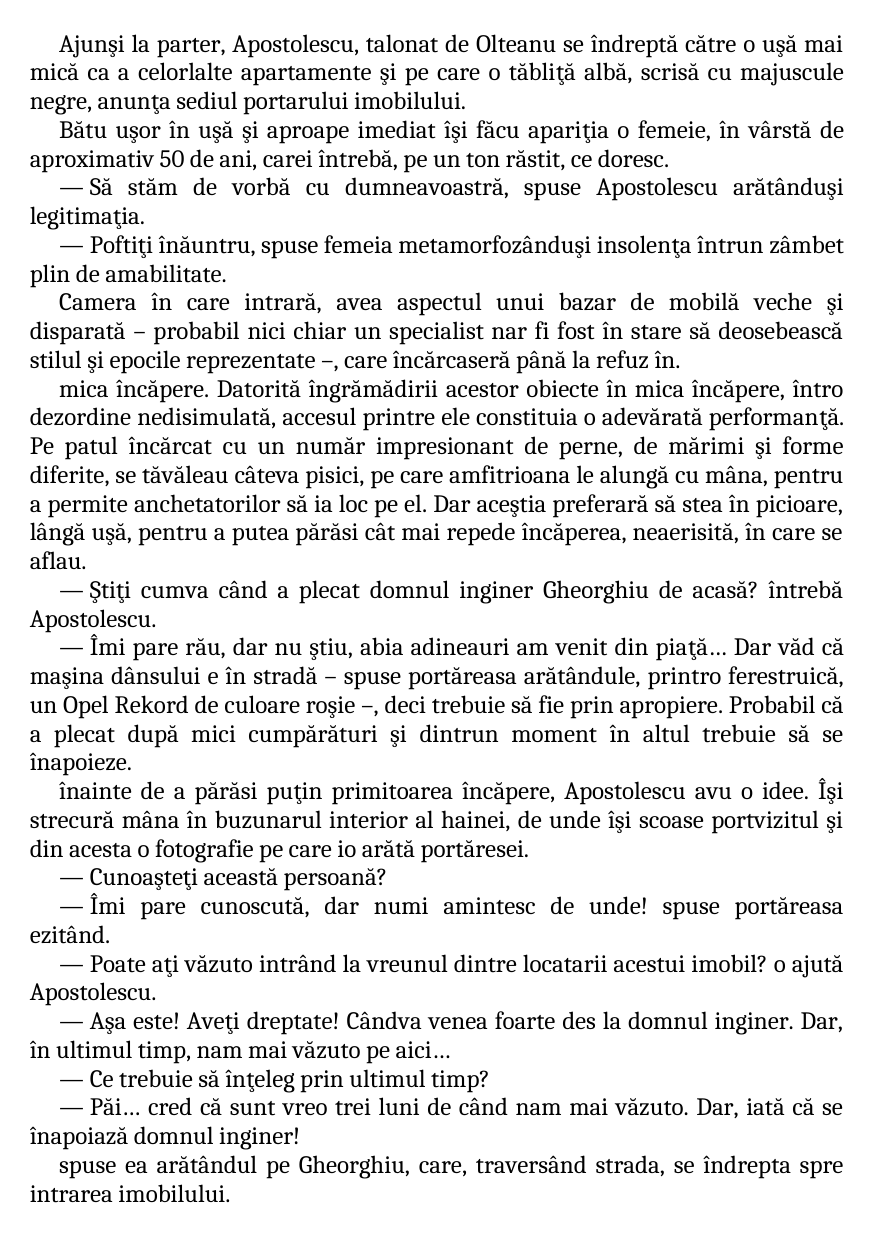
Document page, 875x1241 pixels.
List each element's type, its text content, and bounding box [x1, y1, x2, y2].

text — Să stăm de vorbă cu dumneavoastră, spuse Apostolescu arătânduşi legitimaţia. [29, 173, 844, 231]
text Ajunşi la parter, Apostolescu, talonat de Olteanu se îndreptă către o uşă mai mică ca a celorlalte apartamente şi pe care o tăbliţă albă, scrisă cu majuscule negre, anunţa sediul portarului imobilului. [29, 29, 844, 116]
text înainte de a părăsi puţin primitoarea încăpere, Apostolescu avu o idee. Îşi strecură mâna în buzunarul interior al hainei, de unde îşi scoase portvizitul şi din acesta o fotografie pe care io arătă portăresei. [29, 777, 844, 863]
text Bătu uşor în uşă şi aproape imediat îşi făcu apariţia o femeie, în vârstă de aproximativ 50 de ani, carei întrebă, pe un ton răstit, ce doresc. [29, 116, 844, 173]
text — Poftiţi înăuntru, spuse femeia metamorfozânduşi insolenţa întrun zâmbet plin de amabilitate. [29, 231, 844, 288]
text — Poate aţi văzuto intrând la vreunul dintre locatarii acestui imobil? o ajută Apostolescu. [29, 949, 844, 1007]
text — Ce trebuie să înţeleg prin ultimul timp? [29, 1064, 844, 1093]
text — Ştiţi cumva când a plecat domnul inginer Gheorghiu de acasă? întrebă Apostolescu. [29, 576, 844, 633]
text Camera în care intrară, avea aspectul unui bazar de mobilă veche şi disparată – probabil nici chiar un specialist nar fi fost în stare să deosebească stilul şi epocile reprezentate –, care încărcaseră până la refuz în. [29, 288, 844, 374]
text — Îmi pare cunoscută, dar numi amintesc de unde! spuse portăreasa ezitând. [29, 892, 844, 949]
text — Cunoaşteţi această persoană? [29, 863, 844, 892]
text mica încăpere. Datorită îngrămădirii acestor obiecte în mica încăpere, întro dezordine nedisimulată, accesul printre ele constituia o adevărată performanţă. Pe patul încărcat cu un număr impresionant de perne, de mărimi şi forme diferite, se tăvăleau câteva pisici, pe care amfitrioana le alungă cu mâna, pentru a permite anchetatorilor să ia loc pe el. Dar aceştia preferară să stea în picioare, lângă uşă, pentru a putea părăsi cât mai repede încăperea, neaerisită, în care se aflau. [29, 374, 844, 576]
text spuse ea arătândul pe Gheorghiu, care, traversând strada, se îndrepta spre intrarea imobilului. [29, 1151, 844, 1208]
text — Aşa este! Aveţi dreptate! Cândva venea foarte des la domnul inginer. Dar, în ultimul timp, nam mai văzuto pe aici… [29, 1007, 844, 1064]
text — Îmi pare rău, dar nu ştiu, abia adineauri am venit din piaţă… Dar văd că maşina dânsului e în stradă – spuse portăreasa arătândule, printro ferestruică, un Opel Rekord de culoare roşie –, deci trebuie să fie prin apropiere. Probabil că a plecat după mici cumpărături şi dintrun moment în altul trebuie să se înapoieze. [29, 633, 844, 777]
text — Păi… cred că sunt vreo trei luni de când nam mai văzuto. Dar, iată că se înapoiază domnul inginer! [29, 1093, 844, 1151]
